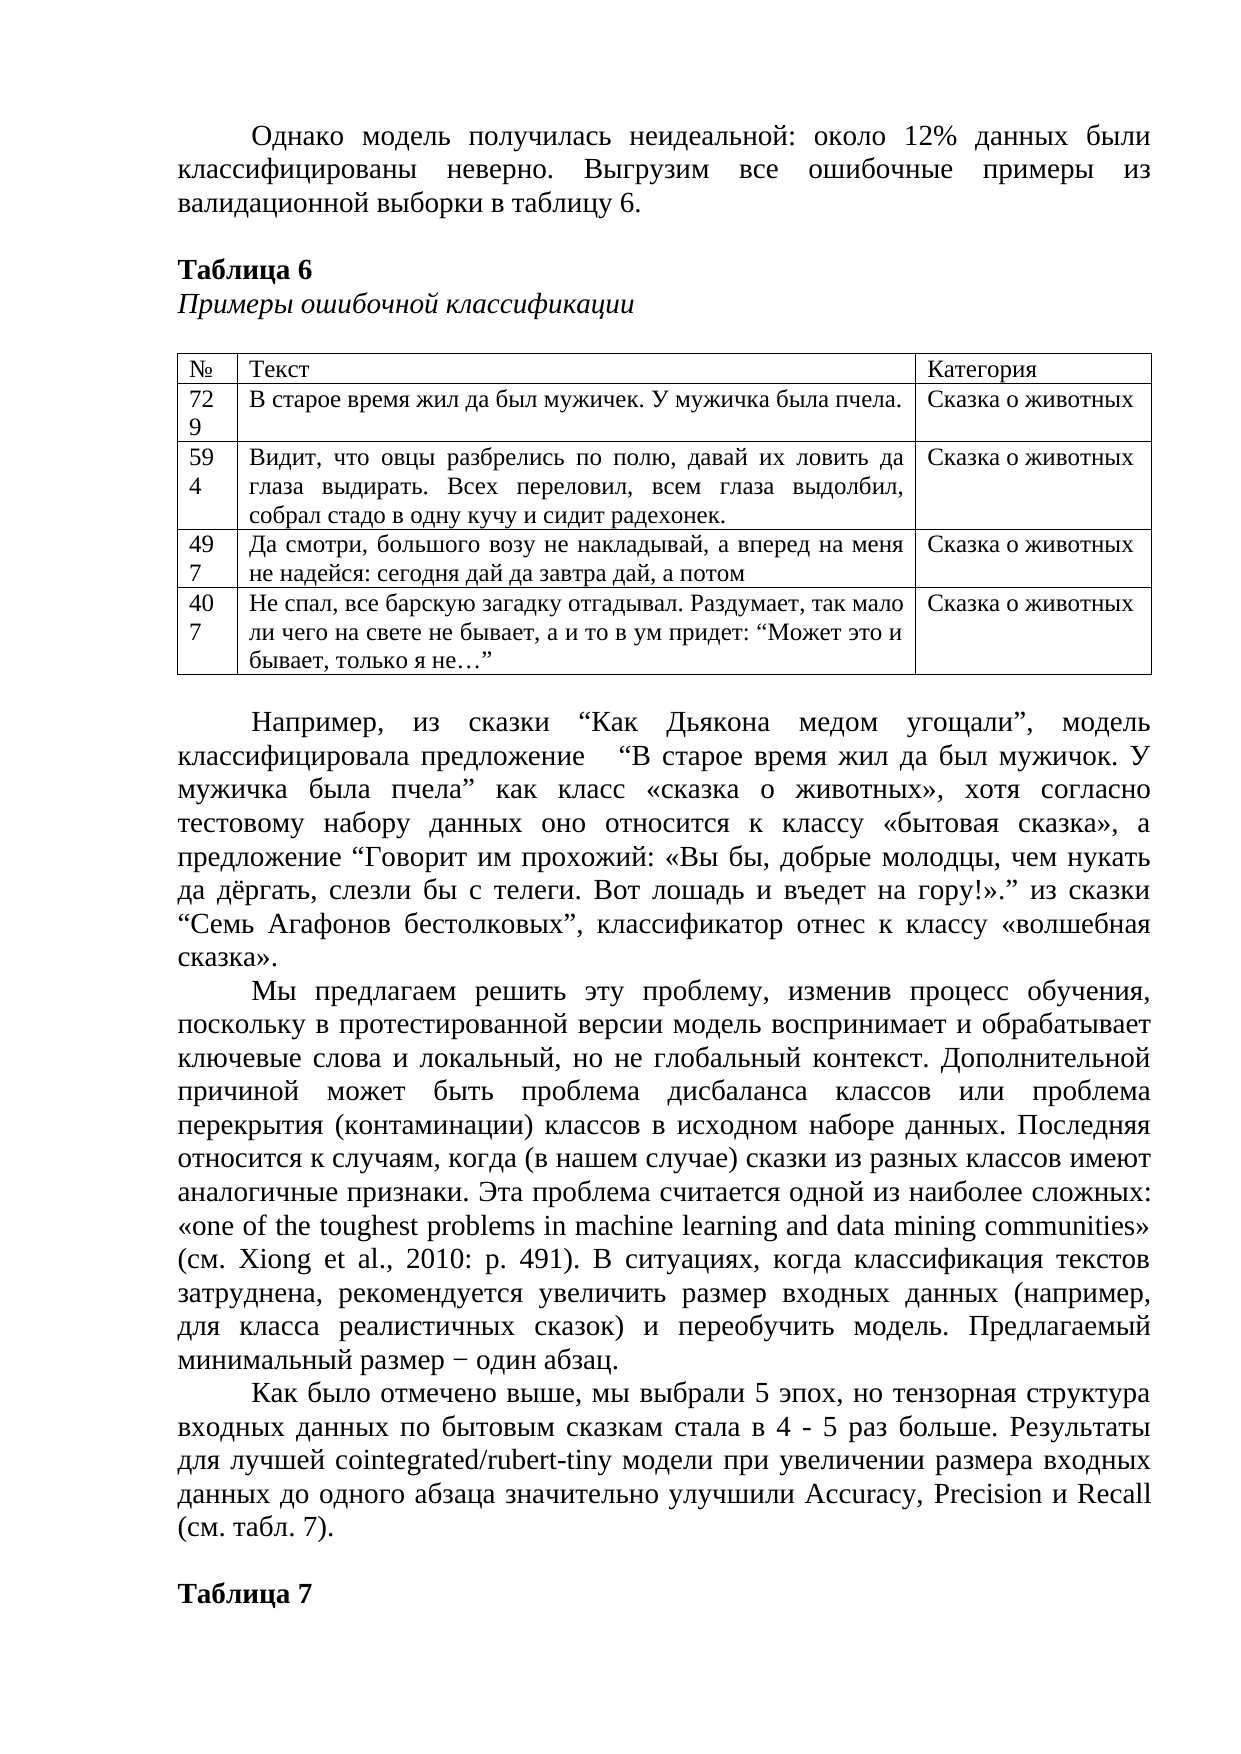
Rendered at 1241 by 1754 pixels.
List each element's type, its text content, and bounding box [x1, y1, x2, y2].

table_header Текст [238, 354, 915, 383]
text Например, из сказки “Как Дьякона медом угощали”, модель классифицировала предложение “В старое время жил да был мужичок. У мужичка была пчела” как класс «сказка о животных», хотя согласно тестовому набору данных оно относится к классу «бытовая сказка», а предложение “Говорит им прохожий: «Вы бы, добрые молодцы, чем нукать да дёргать, слезли бы с телеги. Вот лошадь и въедет на гору!».” из сказки “Семь Агафонов бестолковых”, классификатор отнес к классу «волшебная сказка». [177, 704, 1152, 973]
text Таблица 6 [177, 252, 1152, 286]
table_cell Сказка о животных [916, 530, 1151, 587]
table_cell 497 [178, 530, 237, 587]
table_cell Видит, что овцы разбрелись по полю, давай их ловить да глаза выдирать. Всех переловил, всем глаза выдолбил, собрал стадо в одну кучу и сидит радехонек. [238, 442, 915, 528]
table_cell 594 [178, 442, 237, 528]
text Примеры ошибочной классификации [177, 286, 1152, 319]
table_cell В старое время жил да был мужичек. У мужичка была пчела. [238, 384, 915, 441]
table_cell 407 [178, 588, 237, 674]
text Мы предлагаем решить эту проблему, изменив процесс обучения, поскольку в протестированной версии модель воспринимает и обрабатывает ключевые слова и локальный, но не глобальный контекст. Дополнительной причиной может быть проблема дисбаланса классов или проблема перекрытия (контаминации) классов в исходном наборе данных. Последняя относится к случаям, когда (в нашем случае) сказки из разных классов имеют аналогичные признаки. Эта проблема считается одной из наиболее сложных: «one of the toughest problems in machine learning and data mining communities» (см. Xiong et al., 2010: p. 491). В ситуациях, когда классификация текстов затруднена, рекомендуется увеличить размер входных данных (например, для класса реалистичных сказок) и переобучить модель. Предлагаемый минимальный размер − один абзац. [177, 973, 1152, 1375]
table_cell Сказка о животных [916, 588, 1151, 674]
text Таблица 7 [177, 1577, 1152, 1610]
table_cell Сказка о животных [916, 384, 1151, 441]
table_header Категория [916, 354, 1151, 383]
text Как было отмечено выше, мы выбрали 5 эпох, но тензорная структура входных данных по бытовым сказкам стала в 4 - 5 раз больше. Результаты для лучшей cointegrated/rubert-tiny модели при увеличении размера входных данных до одного абзаца значительно улучшили Accuracy, Precision и Recall (см. табл. 7). [177, 1375, 1152, 1543]
table_header № [178, 354, 237, 383]
table_cell Не спал, все барскую загадку отгадывал. Раздумает, так мало ли чего на свете не бывает, а и то в ум придет: “Может это и бывает, только я не…” [238, 588, 915, 674]
text Однако модель получилась неидеальной: около 12% данных были классифицированы неверно. Выгрузим все ошибочные примеры из валидационной выборки в таблицу 6. [177, 118, 1152, 219]
table_cell Сказка о животных [916, 442, 1151, 528]
table_cell 729 [178, 384, 237, 441]
table_cell Да смотри, большого возу не накладывай, а вперед на меня не надейся: сегодня дай да завтра дай, а потом [238, 530, 915, 587]
